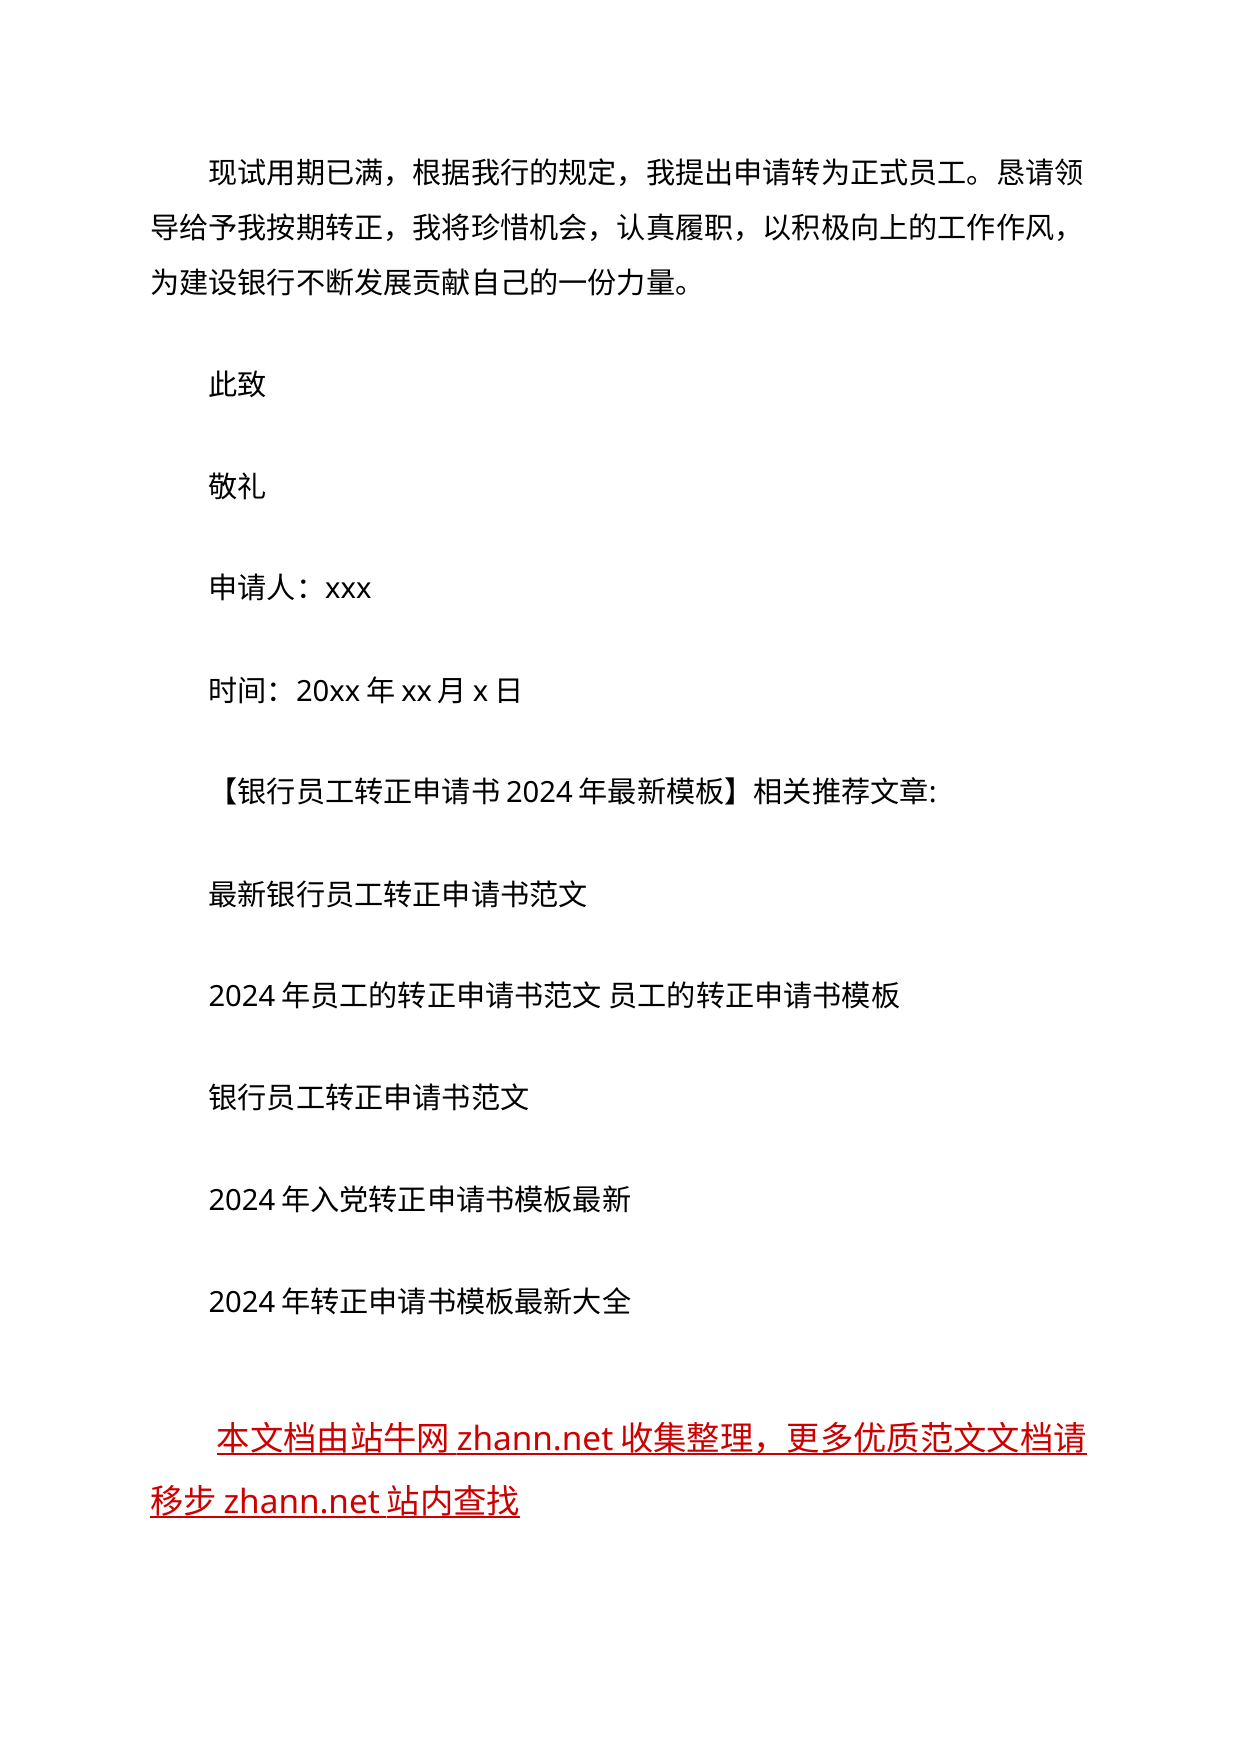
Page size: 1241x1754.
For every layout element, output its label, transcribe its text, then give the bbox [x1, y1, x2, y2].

text 2024年员工的转正申请书范文 员工的转正申请书模板 [150, 973, 1090, 1015]
text 2024年转正申请书模板最新大全 [150, 1278, 1090, 1321]
text 现试用期已满，根据我行的规定，我提出申请转为正式员工。恳请领导给予我按期转正，我将珍惜机会，认真履职，以积极向上的工作作风，为建设银行不断发展贡献自己的一份力量。 [150, 150, 1090, 302]
text 此致 [150, 362, 1090, 404]
text 2024年入党转正申请书模板最新 [150, 1177, 1090, 1219]
text 银行员工转正申请书范文 [150, 1075, 1090, 1117]
text 申请人：xxx [150, 565, 1090, 607]
text 敬礼 [150, 463, 1090, 506]
text 【银行员工转正申请书2024年最新模板】相关推荐文章: [150, 769, 1090, 811]
text 本文档由站牛网zhann.net收集整理，更多优质范文文档请移步zhann.net站内查找 [150, 1412, 1090, 1523]
text 最新银行员工转正申请书范文 [150, 871, 1090, 913]
text 时间：20xx年xx月x日 [150, 667, 1090, 709]
